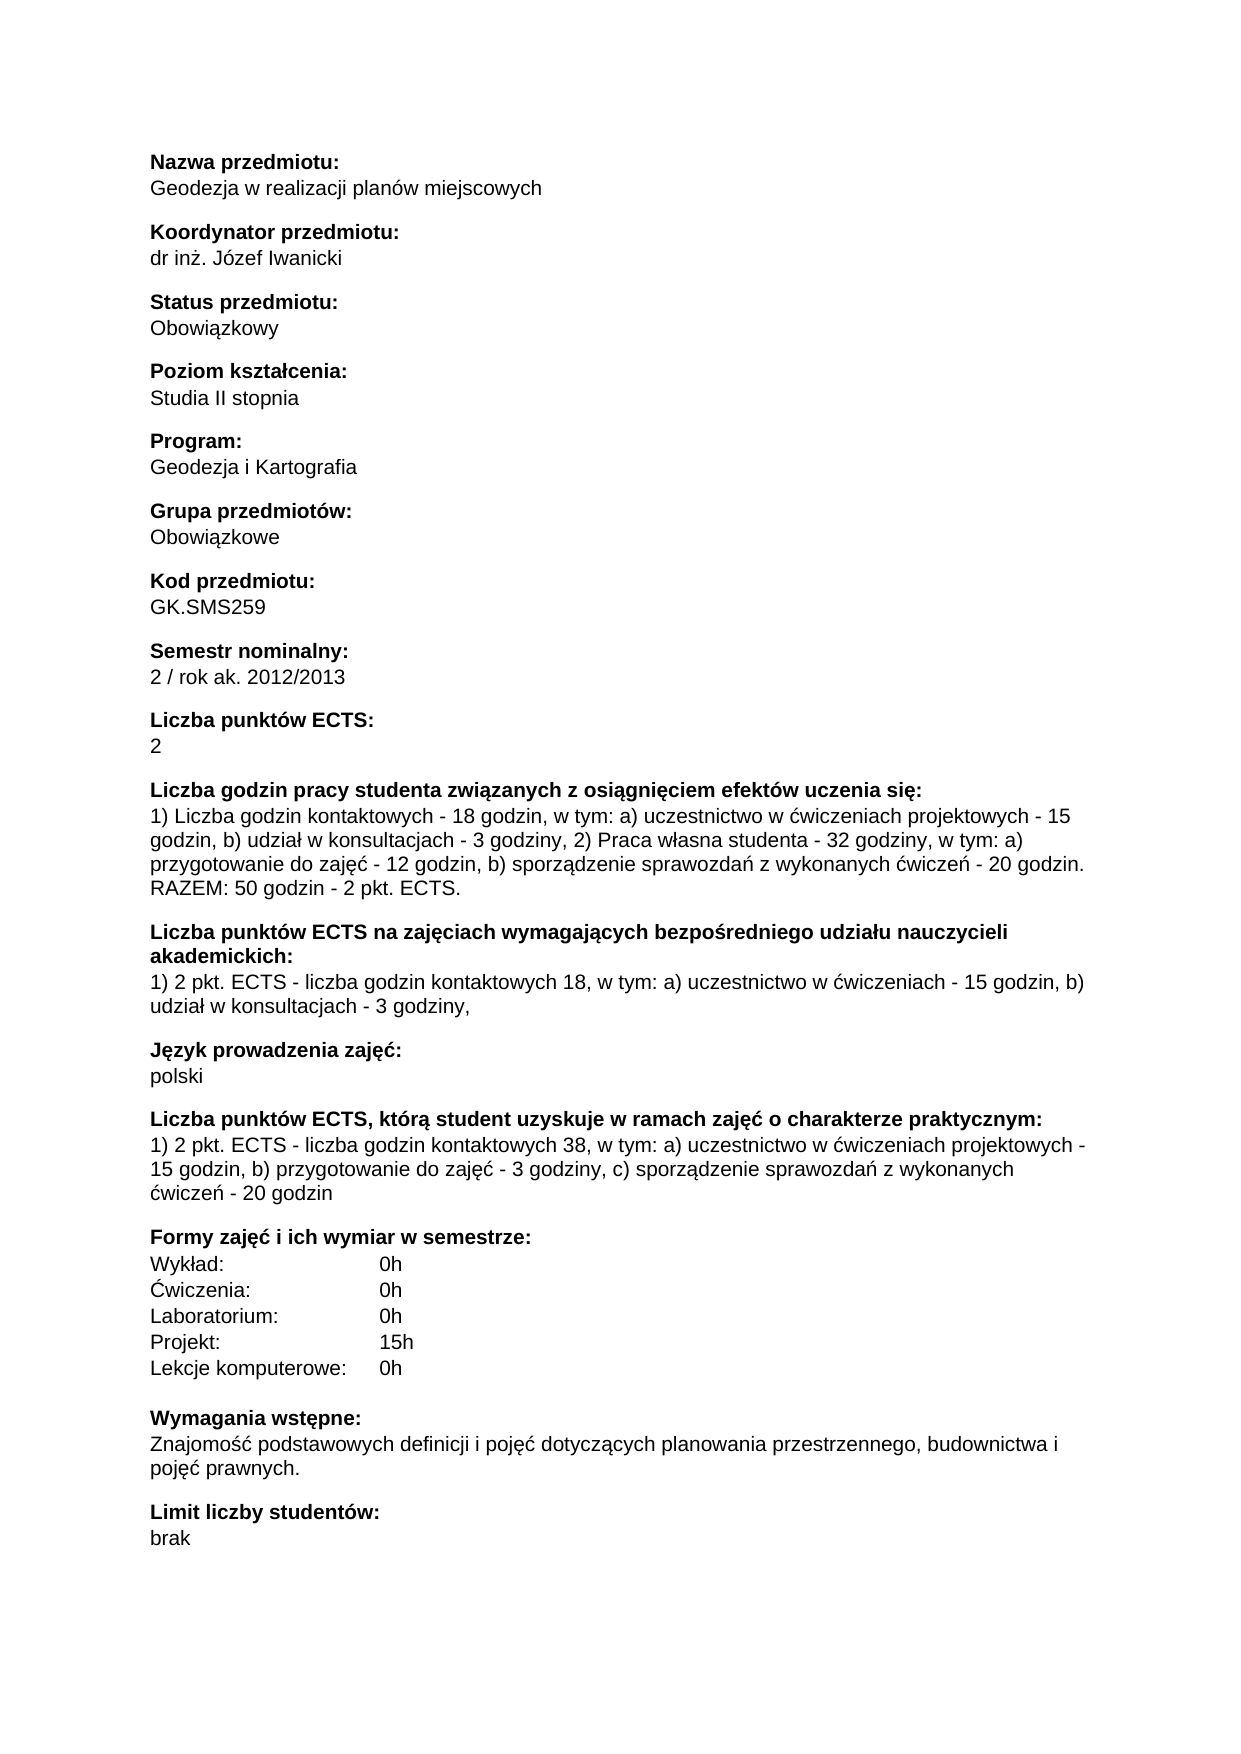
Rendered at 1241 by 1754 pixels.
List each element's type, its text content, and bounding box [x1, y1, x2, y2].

text Geodezja i Kartografia [150, 455, 1090, 479]
text 1) Liczba godzin kontaktowych - 18 godzin, w tym: a) uczestnictwo w ćwiczeniach projektowych - 15 godzin, b) udział w konsultacjach - 3 godziny, 2) Praca własna studenta - 32 godziny, w tym: a) przygotowanie do zajęć - 12 godzin, b) sporządzenie sprawozdań z wykonanych ćwiczeń - 20 godzin. RAZEM: 50 godzin - 2 pkt. ECTS. [150, 804, 1090, 900]
text Język prowadzenia zajęć: [150, 1037, 1090, 1061]
text GK.SMS259 [150, 595, 1090, 619]
text Liczba punktów ECTS: [150, 708, 1090, 732]
text Poziom kształcenia: [150, 359, 1090, 383]
table_cell 0h [369, 1354, 597, 1380]
table_header Wykład: [140, 1252, 367, 1276]
text Nazwa przedmiotu: [150, 150, 1090, 174]
text Geodezja w realizacji planów miejscowych [150, 176, 1090, 200]
text 2 [150, 734, 1090, 758]
table_cell Ćwiczenia: [140, 1278, 367, 1302]
text Grupa przedmiotów: [150, 499, 1090, 523]
table_cell Lekcje komputerowe: [140, 1356, 367, 1380]
text polski [150, 1063, 1090, 1087]
text 2 / rok ak. 2012/2013 [150, 664, 1090, 688]
table_cell 0h [369, 1276, 597, 1302]
text Status przedmiotu: [150, 289, 1090, 313]
text Program: [150, 429, 1090, 453]
text dr inż. Józef Iwanicki [150, 246, 1090, 270]
table_header 0h [369, 1252, 597, 1276]
text Studia II stopnia [150, 385, 1090, 409]
text Kod przedmiotu: [150, 569, 1090, 593]
text brak [150, 1526, 1090, 1549]
text Liczba punktów ECTS, którą student uzyskuje w ramach zajęć o charakterze praktycznym: [150, 1107, 1090, 1131]
text Obowiązkowy [150, 316, 1090, 339]
table_cell 0h [369, 1302, 597, 1328]
table_cell Projekt: [140, 1330, 367, 1354]
text Semestr nominalny: [150, 638, 1090, 662]
text 1) 2 pkt. ECTS - liczba godzin kontaktowych 38, w tym: a) uczestnictwo w ćwiczeniach projektowych - 15 godzin, b) przygotowanie do zajęć - 3 godziny, c) sporządzenie sprawozdań z wykonanych ćwiczeń - 20 godzin [150, 1133, 1090, 1205]
text 1) 2 pkt. ECTS - liczba godzin kontaktowych 18, w tym: a) uczestnictwo w ćwiczeniach - 15 godzin, b) udział w konsultacjach - 3 godziny, [150, 970, 1090, 1018]
table_cell 15h [369, 1328, 597, 1354]
text Obowiązkowe [150, 525, 1090, 549]
text Liczba punktów ECTS na zajęciach wymagających bezpośredniego udziału nauczycieli akademickich: [150, 920, 1090, 968]
text Koordynator przedmiotu: [150, 220, 1090, 244]
table_cell Laboratorium: [140, 1304, 367, 1328]
text Limit liczby studentów: [150, 1499, 1090, 1523]
text Znajomość podstawowych definicji i pojęć dotyczących planowania przestrzennego, budownictwa i pojęć prawnych. [150, 1432, 1090, 1480]
text Formy zajęć i ich wymiar w semestrze: [150, 1225, 1090, 1249]
text Liczba godzin pracy studenta związanych z osiągnięciem efektów uczenia się: [150, 778, 1090, 802]
text Wymagania wstępne: [150, 1406, 1090, 1430]
